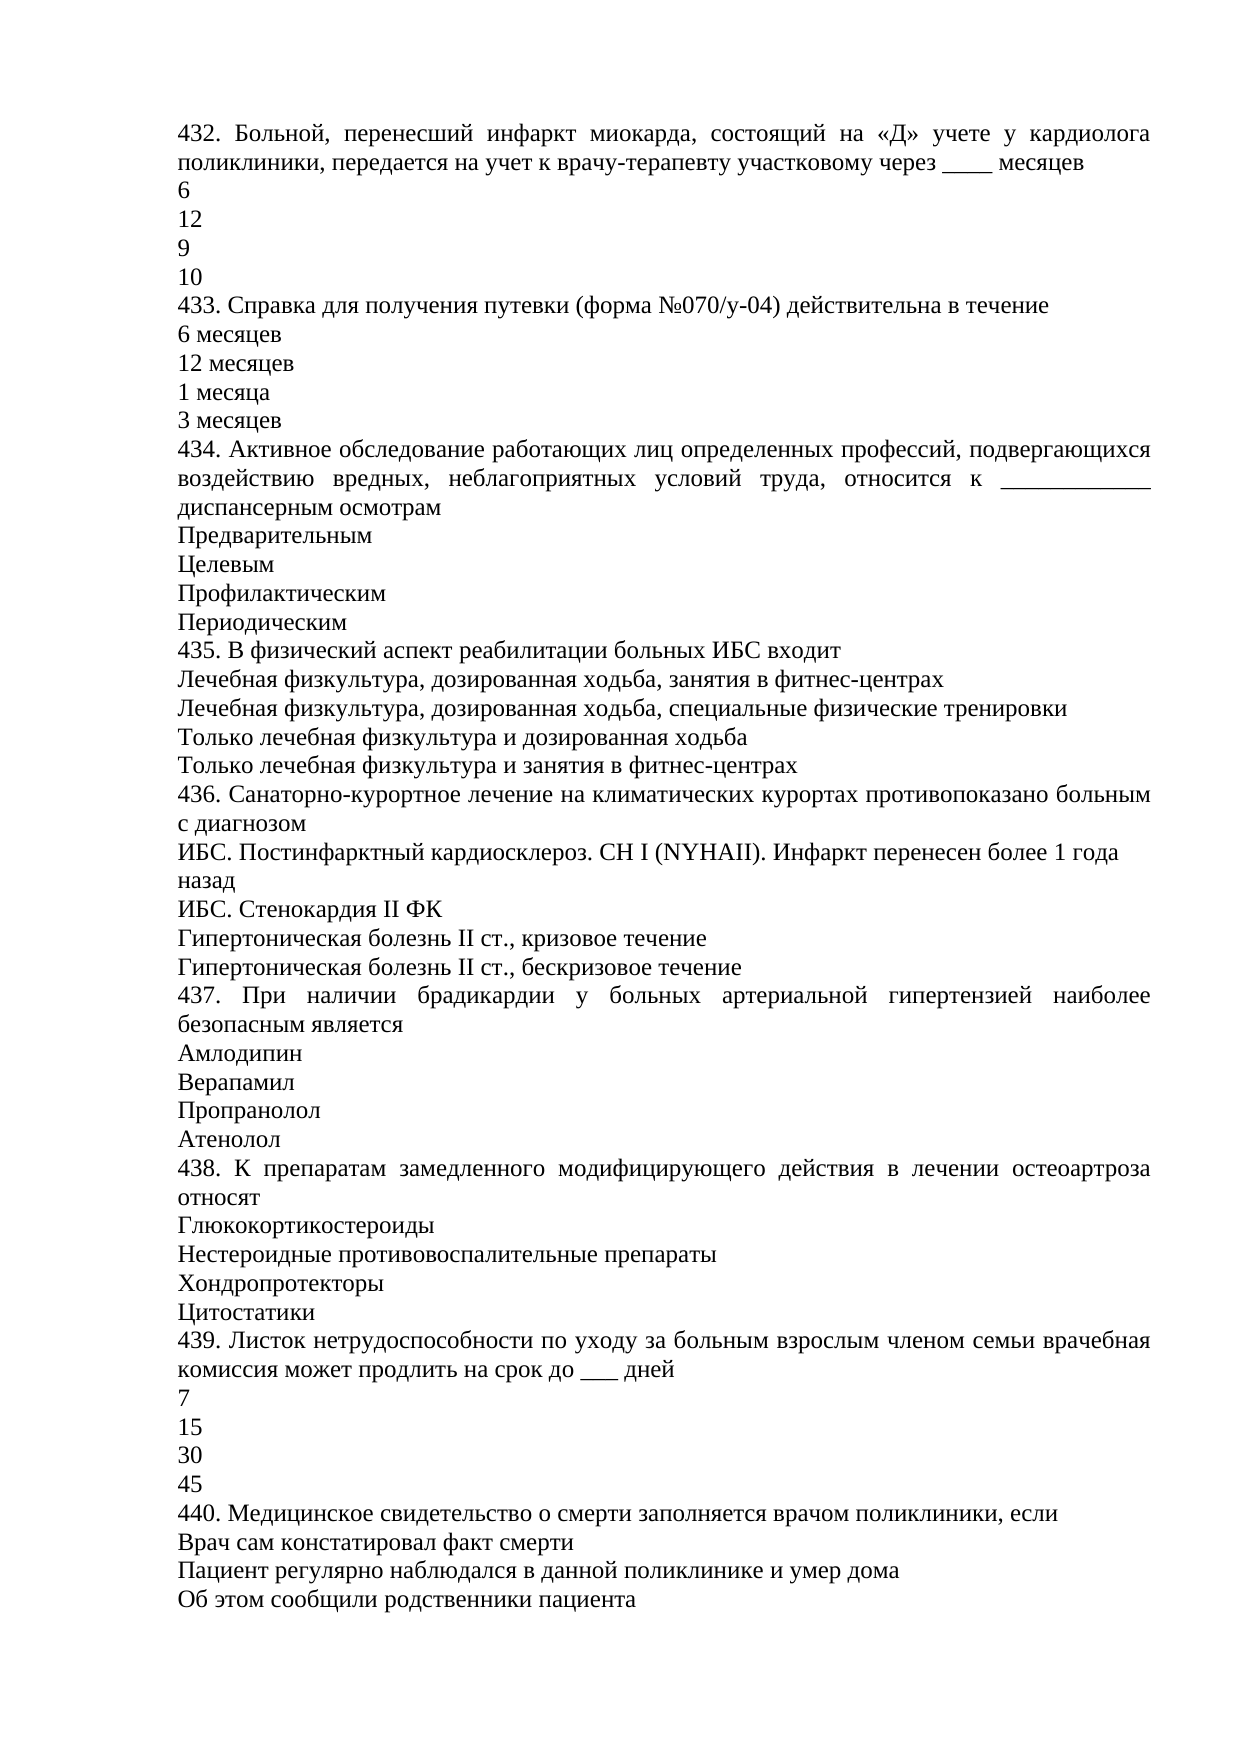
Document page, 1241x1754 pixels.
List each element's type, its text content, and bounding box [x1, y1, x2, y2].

text Атенолол [177, 1124, 1152, 1153]
text 45 [177, 1469, 1152, 1498]
text 12 [177, 204, 1152, 233]
text Пропранолол [177, 1096, 1152, 1124]
text Профилактическим [177, 578, 1152, 607]
text Периодическим [177, 607, 1152, 636]
text Цитостатики [177, 1297, 1152, 1326]
text 436. Санаторно-курортное лечение на климатических курортах противопоказано больным с диагнозом [177, 779, 1152, 837]
text 438. К препаратам замедленного модифицирующего действия в лечении остеоартроза относят [177, 1153, 1152, 1211]
text 440. Медицинское свидетельство о смерти заполняется врачом поликлиники, если [177, 1498, 1152, 1527]
text 435. В физический аспект реабилитации больных ИБС входит [177, 636, 1152, 664]
text 9 [177, 233, 1152, 262]
text Об этом сообщили родственники пациента [177, 1584, 1152, 1613]
text Хондропротекторы [177, 1268, 1152, 1297]
text 439. Листок нетрудоспособности по уходу за больным взрослым членом семьи врачебная комиссия может продлить на срок до ___ дней [177, 1326, 1152, 1383]
text Амлодипин [177, 1038, 1152, 1067]
text Врач сам констатировал факт смерти [177, 1527, 1152, 1556]
text 3 месяцев [177, 406, 1152, 434]
text 1 месяца [177, 377, 1152, 406]
text 434. Активное обследование работающих лиц определенных профессий, подвергающихся воздействию вредных, неблагоприятных условий труда, относится к ____________ диспансерным осмотрам [177, 434, 1152, 521]
text 437. При наличии брадикардии у больных артериальной гипертензией наиболее безопасным является [177, 981, 1152, 1038]
text ИБС. Стенокардия II ФК [177, 894, 1152, 923]
text ИБС. Постинфарктный кардиосклероз. СН I (NYHAII). Инфаркт перенесен более 1 года назад [177, 837, 1152, 894]
text 12 месяцев [177, 348, 1152, 377]
text Гипертоническая болезнь II cт., кризовое течение [177, 923, 1152, 952]
text 15 [177, 1412, 1152, 1441]
text Глюкокортикостероиды [177, 1211, 1152, 1239]
text Лечебная физкультура, дозированная ходьба, специальные физические тренировки [177, 693, 1152, 722]
text 7 [177, 1383, 1152, 1412]
text 432. Больной, перенесший инфаркт миокарда, состоящий на «Д» учете у кардиолога поликлиники, передается на учет к врачу-терапевту участковому через ____ месяцев [177, 118, 1152, 176]
text Только лечебная физкультура и дозированная ходьба [177, 722, 1152, 751]
text 6 [177, 176, 1152, 204]
text 433. Справка для получения путевки (форма №070/у-04) действительна в течение [177, 291, 1152, 319]
text Пациент регулярно наблюдался в данной поликлинике и умер дома [177, 1556, 1152, 1584]
text 30 [177, 1441, 1152, 1469]
text 6 месяцев [177, 319, 1152, 348]
text Гипертоническая болезнь II ст., бескризовое течение [177, 952, 1152, 981]
text Нестероидные противовоспалительные препараты [177, 1239, 1152, 1268]
text Лечебная физкультура, дозированная ходьба, занятия в фитнес-центрах [177, 664, 1152, 693]
text Предварительным [177, 521, 1152, 549]
text Только лечебная физкультура и занятия в фитнес-центрах [177, 751, 1152, 779]
text 10 [177, 262, 1152, 291]
text Верапамил [177, 1067, 1152, 1096]
text Целевым [177, 549, 1152, 578]
